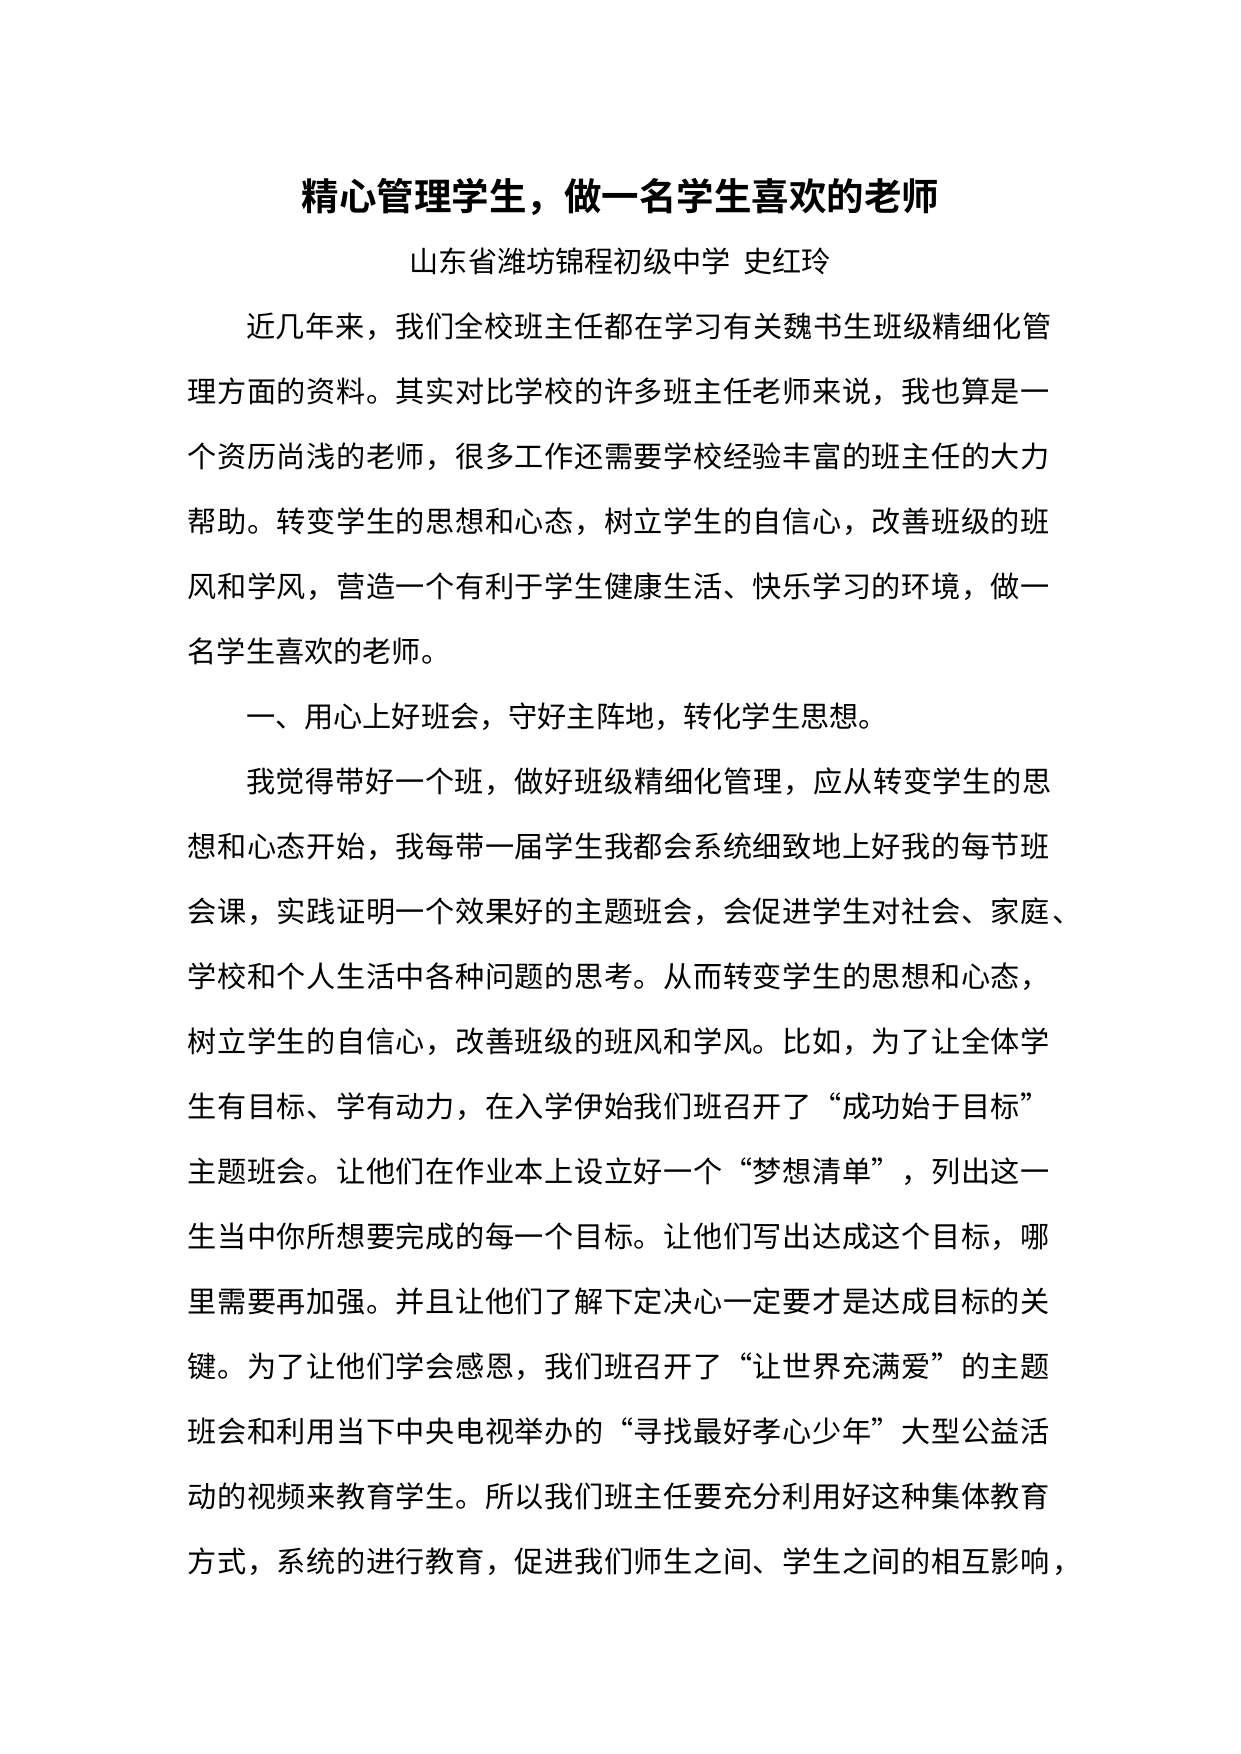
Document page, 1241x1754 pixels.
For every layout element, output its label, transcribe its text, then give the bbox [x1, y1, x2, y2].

text 精心管理学生，做一名学生喜欢的老师 [187, 162, 1053, 227]
text 近几年来，我们全校班主任都在学习有关魏书生班级精细化管理方面的资料。其实对比学校的许多班主任老师来说，我也算是一个资历尚浅的老师，很多工作还需要学校经验丰富的班主任的大力帮助。转变学生的思想和心态，树立学生的自信心，改善班级的班风和学风，营造一个有利于学生健康生活、快乐学习的环境，做一名学生喜欢的老师。 [187, 292, 1053, 682]
text 山东省潍坊锦程初级中学 史红玲 [187, 227, 1053, 292]
text 一、用心上好班会，守好主阵地，转化学生思想。 [187, 682, 1053, 747]
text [187, 747, 1053, 1592]
